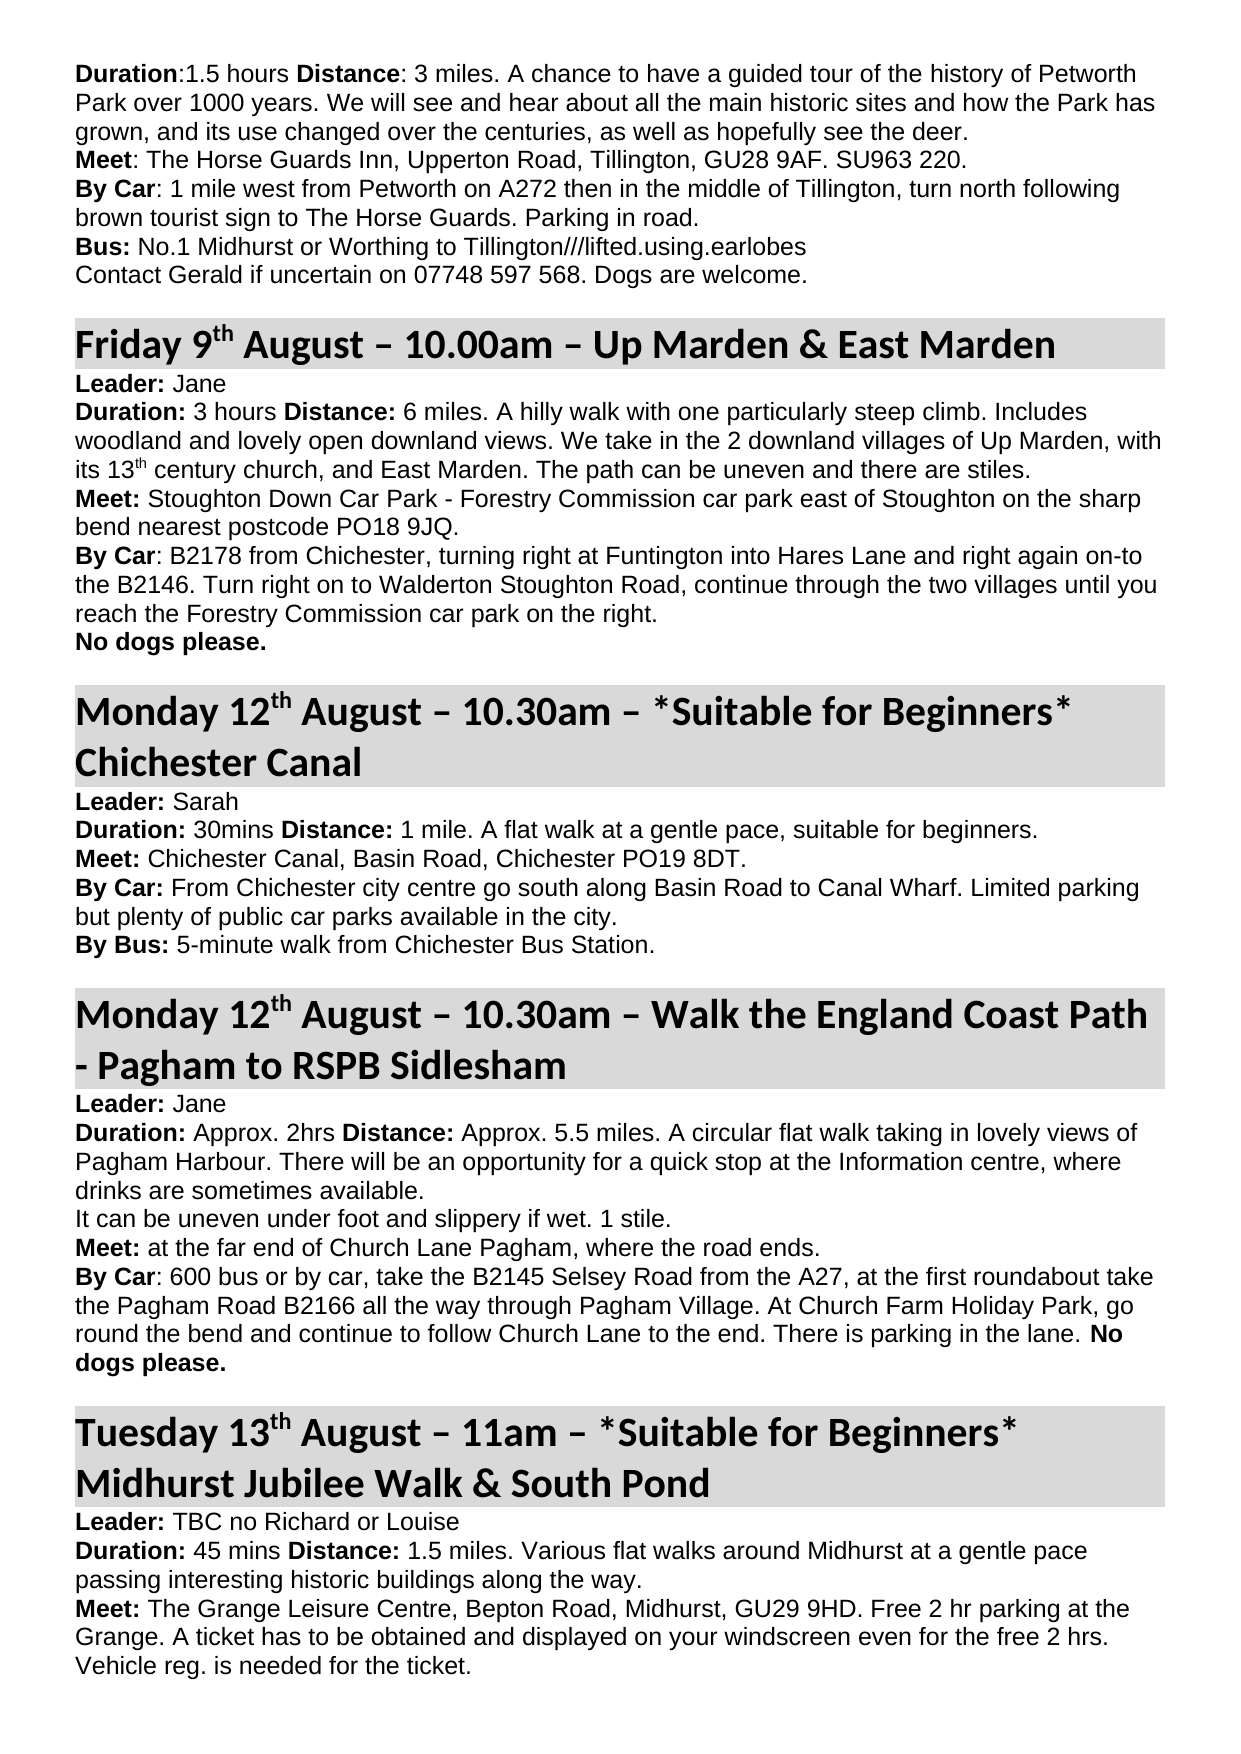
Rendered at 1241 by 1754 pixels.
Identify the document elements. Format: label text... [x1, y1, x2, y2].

text By Bus: 5-minute walk from Chichester Bus Station. [75, 930, 1165, 959]
text It can be uneven under foot and slippery if wet. 1 stile. [75, 1204, 1165, 1233]
text Duration:1.5 hours Distance: 3 miles. A chance to have a guided tour of the history of Petworth Park over 1000 years. We will see and hear about all the main historic sites and how the Park has grown, and its use changed over the centuries, as well as hopefully see the deer. Meet: The Horse Guards Inn, Upperton Road, Tillington, GU28 9AF. SU963 220. By Car: 1 mile west from Petworth on A272 then in the middle of Tillington, turn north following brown tourist sign to The Horse Guards. Parking in road. [75, 59, 1165, 232]
text By Car: B2178 from Chichester, turning right at Funtington into Hares Lane and right again on-to the B2146. Turn right on to Walderton Stoughton Road, continue through the two villages until you reach the Forestry Commission car park on the right. [75, 541, 1165, 627]
text Meet: at the far end of Church Lane Pagham, where the road ends. [75, 1233, 1165, 1262]
text Leader: Jane [75, 369, 1165, 397]
text Duration: 3 hours Distance: 6 miles. A hilly walk with one particularly steep climb. Includes woodland and lovely open downland views. We take in the 2 downland villages of Up Marden, with its 13th century church, and East Marden. The path can be uneven and there are stiles. [75, 397, 1165, 484]
subtitle Friday 9th August – 10.00am – Up Marden & East Marden [75, 318, 1165, 369]
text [75, 1507, 1165, 1680]
text Meet: Stoughton Down Car Park - Forestry Commission car park east of Stoughton on the sharp bend nearest postcode PO18 9JQ. [75, 484, 1165, 541]
subtitle Tuesday 13th August – 11am – *Suitable for Beginners* Midhurst Jubilee Walk & South Pond [75, 1406, 1165, 1507]
text No dogs please. [75, 627, 1165, 656]
text By Car: 600 bus or by car, take the B2145 Selsey Road from the A27, at the first roundabout take the Pagham Road B2166 all the way through Pagham Village. At Church Farm Holiday Park, go round the bend and continue to follow Church Lane to the end. There is parking in the lane. No dogs please. [75, 1262, 1165, 1377]
text Leader: Jane Duration: Approx. 2hrs Distance: Approx. 5.5 miles. A circular flat walk taking in lovely views of Pagham Harbour. There will be an opportunity for a quick stop at the Information centre, where drinks are sometimes available. [75, 1089, 1165, 1204]
text Bus: No.1 Midhurst or Worthing to Tillington///lifted.using.earlobes [75, 232, 1165, 260]
subtitle Monday 12th August – 10.30am – *Suitable for Beginners* Chichester Canal [75, 685, 1165, 787]
text Leader: Sarah Duration: 30mins Distance: 1 mile. A flat walk at a gentle pace, suitable for beginners. Meet: Chichester Canal, Basin Road, Chichester PO19 8DT. By Car: From Chichester city centre go south along Basin Road to Canal Wharf. Limited parking but plenty of public car parks available in the city. [75, 787, 1165, 930]
text Contact Gerald if uncertain on 07748 597 568. Dogs are welcome. [75, 260, 1165, 289]
subtitle Monday 12th August – 10.30am – Walk the England Coast Path - Pagham to RSPB Sidlesham [75, 988, 1165, 1089]
